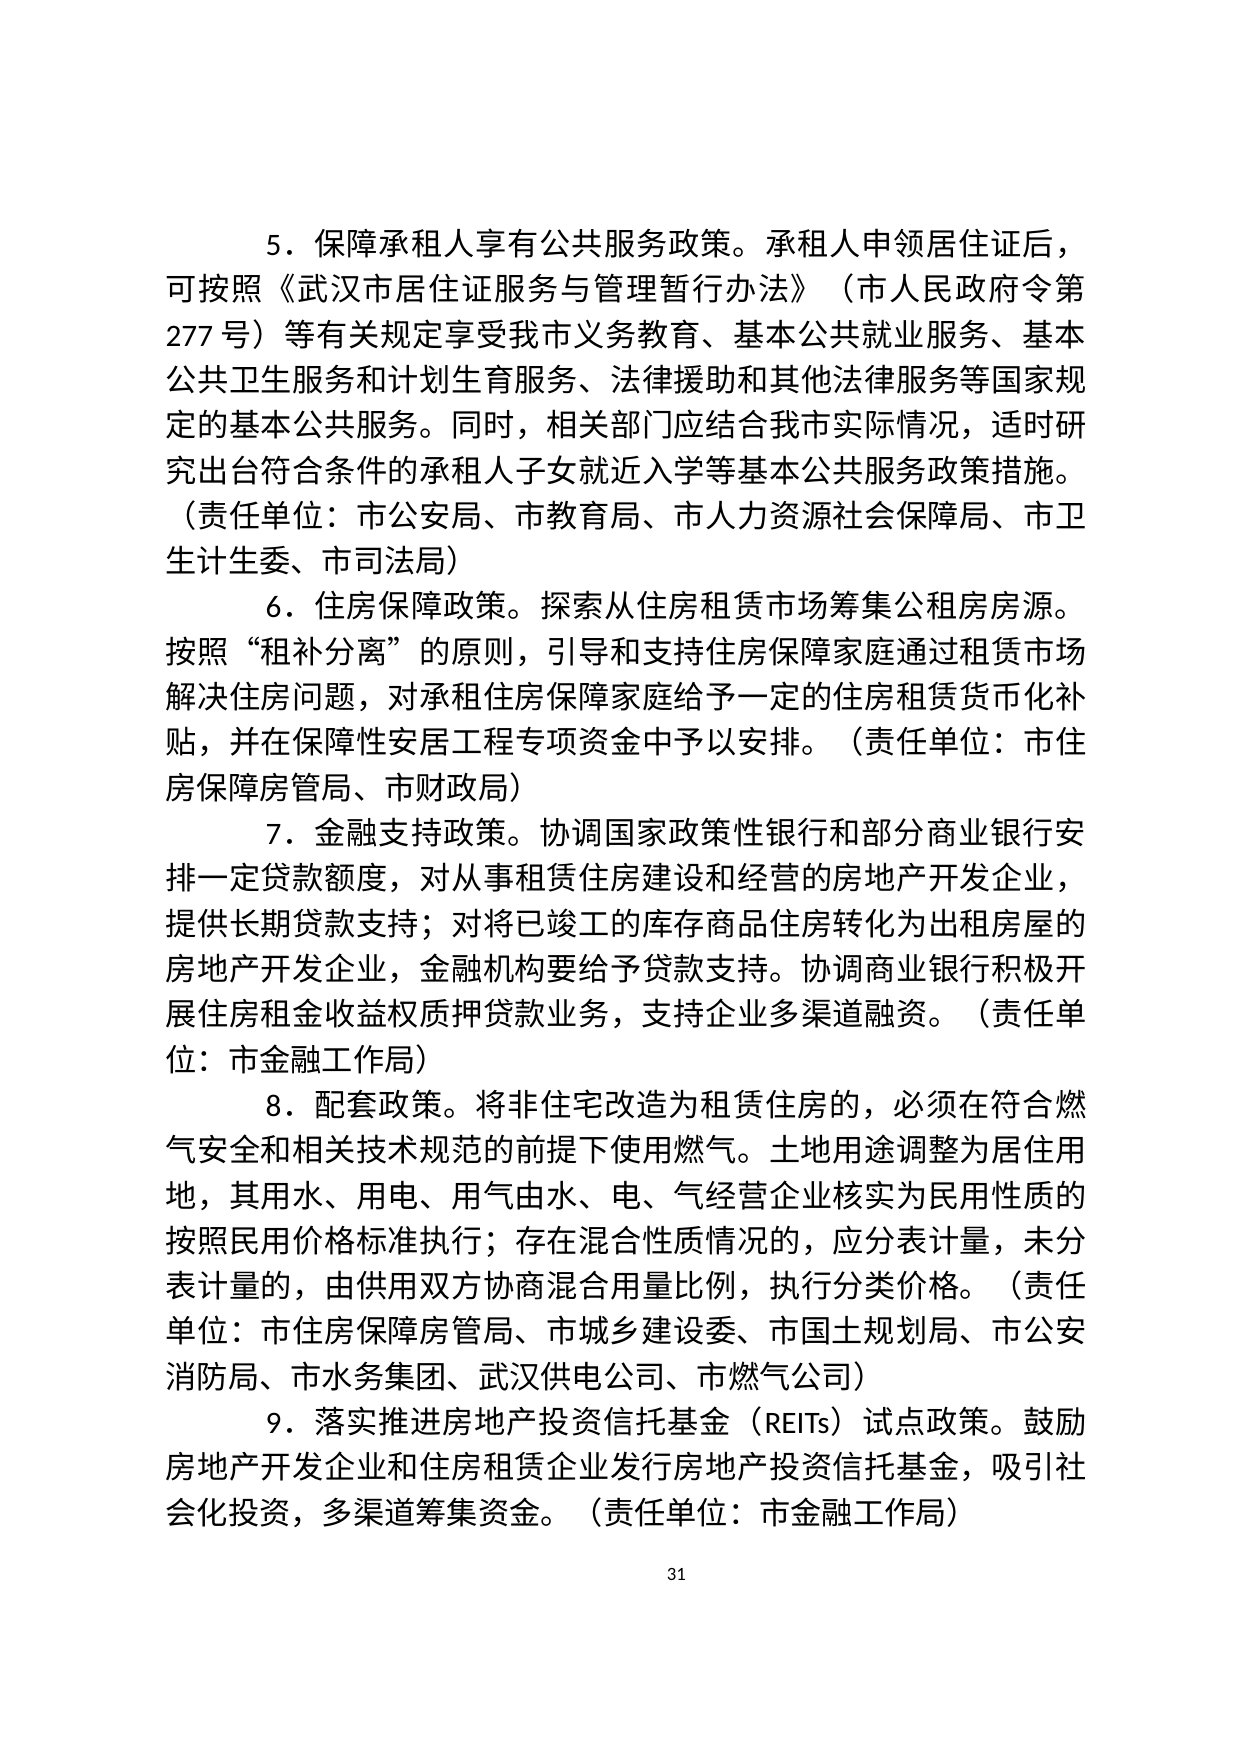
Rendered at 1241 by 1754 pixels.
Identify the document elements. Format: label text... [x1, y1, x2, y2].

text 6．住房保障政策。探索从住房租赁市场筹集公租房房源。按照“租补分离”的原则，引导和支持住房保障家庭通过租赁市场解决住房问题，对承租住房保障家庭给予一定的住房租赁货币化补贴，并在保障性安居工程专项资金中予以安排。（责任单位：市住房保障房管局、市财政局） [165, 582, 1087, 808]
text 7．金融支持政策。协调国家政策性银行和部分商业银行安排一定贷款额度，对从事租赁住房建设和经营的房地产开发企业，提供长期贷款支持；对将已竣工的库存商品住房转化为出租房屋的房地产开发企业，金融机构要给予贷款支持。协调商业银行积极开展住房租金收益权质押贷款业务，支持企业多渠道融资。（责任单位：市金融工作局） [165, 808, 1087, 1080]
text 8．配套政策。将非住宅改造为租赁住房的，必须在符合燃气安全和相关技术规范的前提下使用燃气。土地用途调整为居住用地，其用水、用电、用气由水、电、气经营企业核实为民用性质的，按照民用价格标准执行；存在混合性质情况的，应分表计量，未分表计量的，由供用双方协商混合用量比例，执行分类价格。（责任单位：市住房保障房管局、市城乡建设委、市国土规划局、市公安消防局、市水务集团、武汉供电公司、市燃气公司） [165, 1080, 1087, 1397]
text 9．落实推进房地产投资信托基金（REITs）试点政策。鼓励房地产开发企业和住房租赁企业发行房地产投资信托基金，吸引社会化投资，多渠道筹集资金。（责任单位：市金融工作局） [165, 1397, 1087, 1533]
text 5．保障承租人享有公共服务政策。承租人申领居住证后，可按照《武汉市居住证服务与管理暂行办法》（市人民政府令第277号）等有关规定享受我市义务教育、基本公共就业服务、基本公共卫生服务和计划生育服务、法律援助和其他法律服务等国家规定的基本公共服务。同时，相关部门应结合我市实际情况，适时研究出台符合条件的承租人子女就近入学等基本公共服务政策措施。（责任单位：市公安局、市教育局、市人力资源社会保障局、市卫生计生委、市司法局） [165, 219, 1087, 582]
